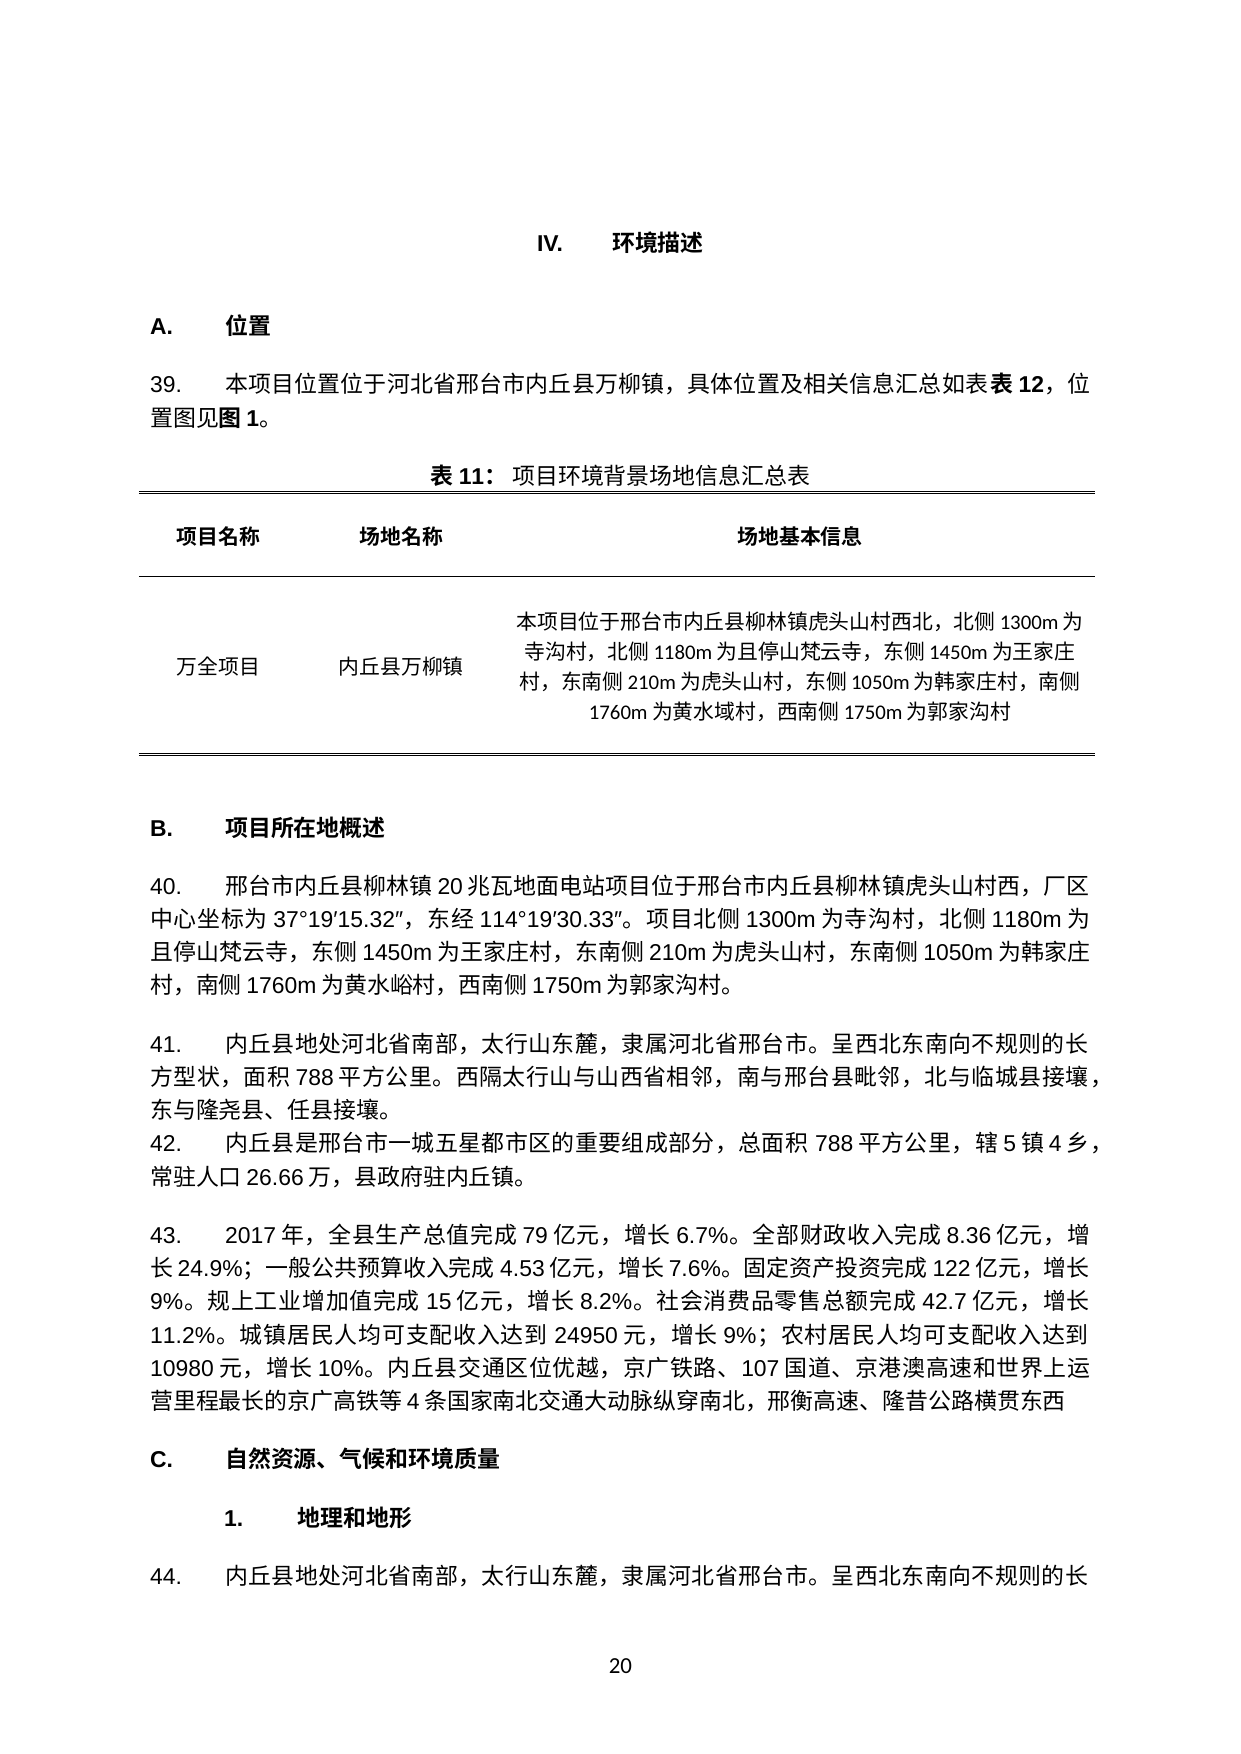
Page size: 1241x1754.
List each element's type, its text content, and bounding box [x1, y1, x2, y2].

subtitle 位置 [150, 308, 1090, 341]
subtitle 自然资源、气候和环境质量 [150, 1441, 1090, 1474]
table_header 项目名称 [139, 494, 298, 576]
table_header 场地基本信息 [504, 494, 1095, 576]
list 内丘县地处河北省南部，太行山东麓，隶属河北省邢台市。呈西北东南向不规则的长方型状，面积788平方公里。西隔太行山与山西省相邻，南与邢台县毗邻，北与临城县接壤，东与隆尧县、任县接壤。 [150, 1026, 1090, 1125]
list 内丘县是邢台市一城五星都市区的重要组成部分，总面积788平方公里，辖5镇4乡，常驻人口26.66万，县政府驻内丘镇。 [150, 1125, 1090, 1192]
list 本项目位置位于河北省邢台市内丘县万柳镇，具体位置及相关信息汇总如表表12，位置图见图1。 [150, 366, 1090, 433]
table_cell 万全项目 [139, 577, 298, 753]
table_cell 本项目位于邢台市内丘县柳林镇虎头山村西北，北侧1300m为寺沟村，北侧1180m为且停山梵云寺，东侧1450m为王家庄村，东南侧210m为虎头山村，东侧1050m为韩家庄村，南侧1760m为黄水域村，西南侧1750m为郭家沟村 [504, 577, 1095, 753]
table_header 场地名称 [298, 494, 504, 576]
subtitle 项目所在地概述 [150, 809, 1090, 843]
list 邢台市内丘县柳林镇20兆瓦地面电站项目位于邢台市内丘县柳林镇虎头山村西，厂区中心坐标为37°19′15.32″，东经114°19′30.33″。项目北侧1300m为寺沟村，北侧1180m为且停山梵云寺，东侧1450m为王家庄村，东南侧210m为虎头山村，东南侧1050m为韩家庄村，南侧1760m为黄水峪村，西南侧1750m为郭家沟村。 [150, 868, 1090, 1001]
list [150, 1558, 1090, 1591]
subtitle 环境描述 [150, 225, 1090, 258]
list 地理和地形 [224, 1499, 1090, 1533]
list 2017年，全县生产总值完成79亿元，增长6.7%。全部财政收入完成8.36亿元，增长24.9%；一般公共预算收入完成4.53亿元，增长7.6%。固定资产投资完成122亿元，增长9%。规上工业增加值完成15亿元，增长8.2%。社会消费品零售总额完成42.7亿元，增长11.2%。城镇居民人均可支配收入达到24950元，增长9%；农村居民人均可支配收入达到10980元，增长10%。内丘县交通区位优越，京广铁路、107国道、京港澳高速和世界上运营里程最长的京广高铁等4条国家南北交通大动脉纵穿南北，邢衡高速、隆昔公路横贯东西 [150, 1217, 1090, 1416]
table_cell 内丘县万柳镇 [298, 577, 504, 753]
